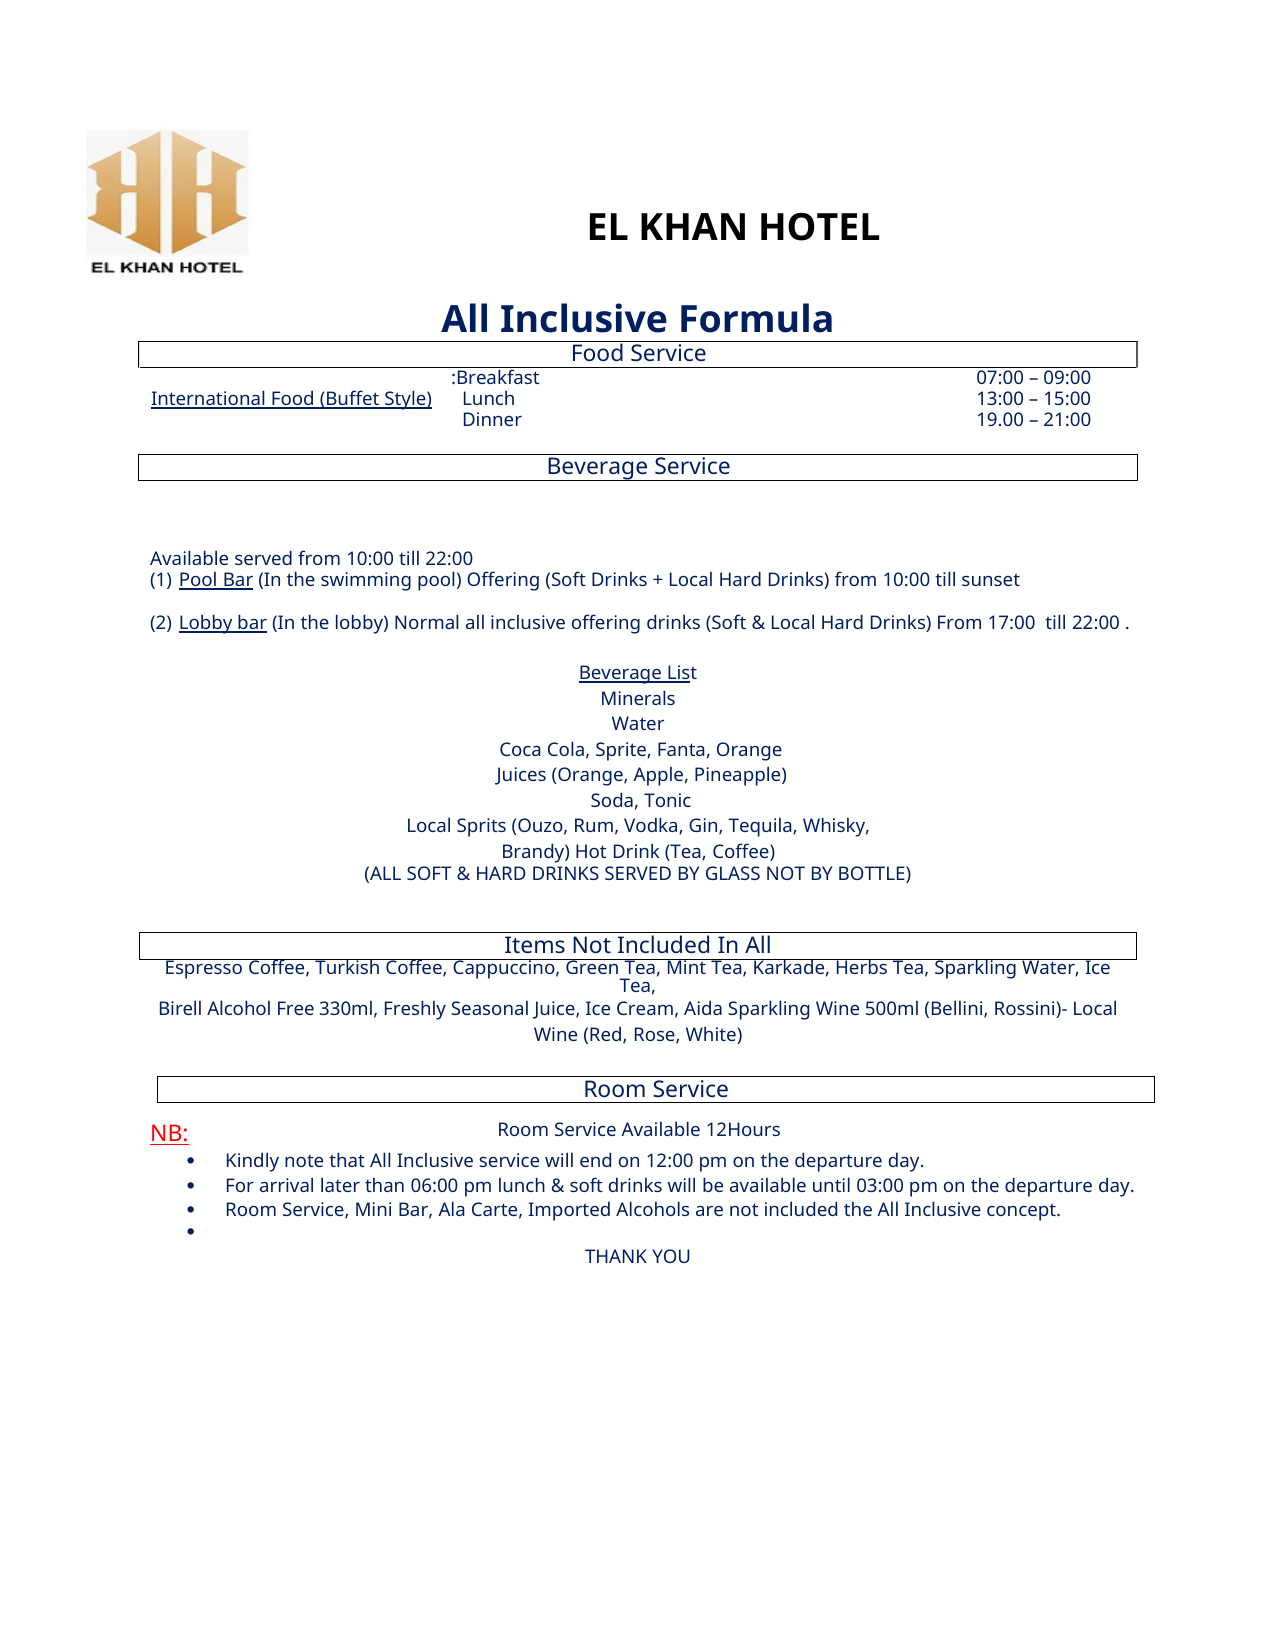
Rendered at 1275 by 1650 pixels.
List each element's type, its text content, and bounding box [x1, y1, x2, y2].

list For arrival later than 06:00 pm lunch & soft drinks will be available until 03:00 pm on the departure day. [187, 1173, 1148, 1198]
text Juices (Orange, Apple, Pineapple) [428, 762, 847, 787]
text Room Service Available 12Hours [497, 1121, 1148, 1140]
text THANK YOU [251, 1244, 1025, 1269]
title EL KHAN HOTEL [253, 200, 1024, 251]
text (ALL SOFT & HARD DRINKS SERVED BY GLASS NOT BY BOTTLE) [251, 864, 1024, 885]
text Soda, Tonic [428, 787, 847, 813]
picture [79, 125, 253, 277]
text NB: [150, 1121, 193, 1147]
list Kindly note that All Inclusive service will end on 12:00 pm on the departure day. [187, 1147, 1148, 1173]
text Espresso Coffee, Turkish Coffee, Cappuccino, Green Tea, Mint Tea, Karkade, Herbs Tea, Sparkling Water, Ice Tea, [155, 930, 1120, 996]
list Pool Bar (In the swimming pool) Offering (Soft Drinks + Local Hard Drinks) from 10:00 till sunset [150, 569, 1148, 591]
text Local Sprits (Ouzo, Rum, Vodka, Gin, Tequila, Whisky, Brandy) Hot Drink (Tea, Coffee) [374, 813, 901, 864]
text Birell Alcohol Free 330ml, Freshly Seasonal Juice, Ice Cream, Aida Sparkling Wine 500ml (Bellini, Rossini)- Local Wine (Red, Rose, White) [155, 996, 1121, 1047]
text  [187, 1221, 1148, 1243]
text Coca Cola, Sprite, Fanta, Orange [428, 736, 847, 762]
list Lobby bar (In the lobby) Normal all inclusive offering drinks (Soft & Local Hard Drinks) From 17:00 till 22:00 . [150, 612, 1148, 634]
title All Inclusive Formula [251, 292, 1024, 341]
text Available served from 10:00 till 22:00 [150, 548, 1148, 569]
text Beverage List Minerals Water [574, 659, 701, 736]
list Room Service, Mini Bar, Ala Carte, Imported Alcohols are not included the All Inclusive concept. [187, 1198, 1148, 1221]
